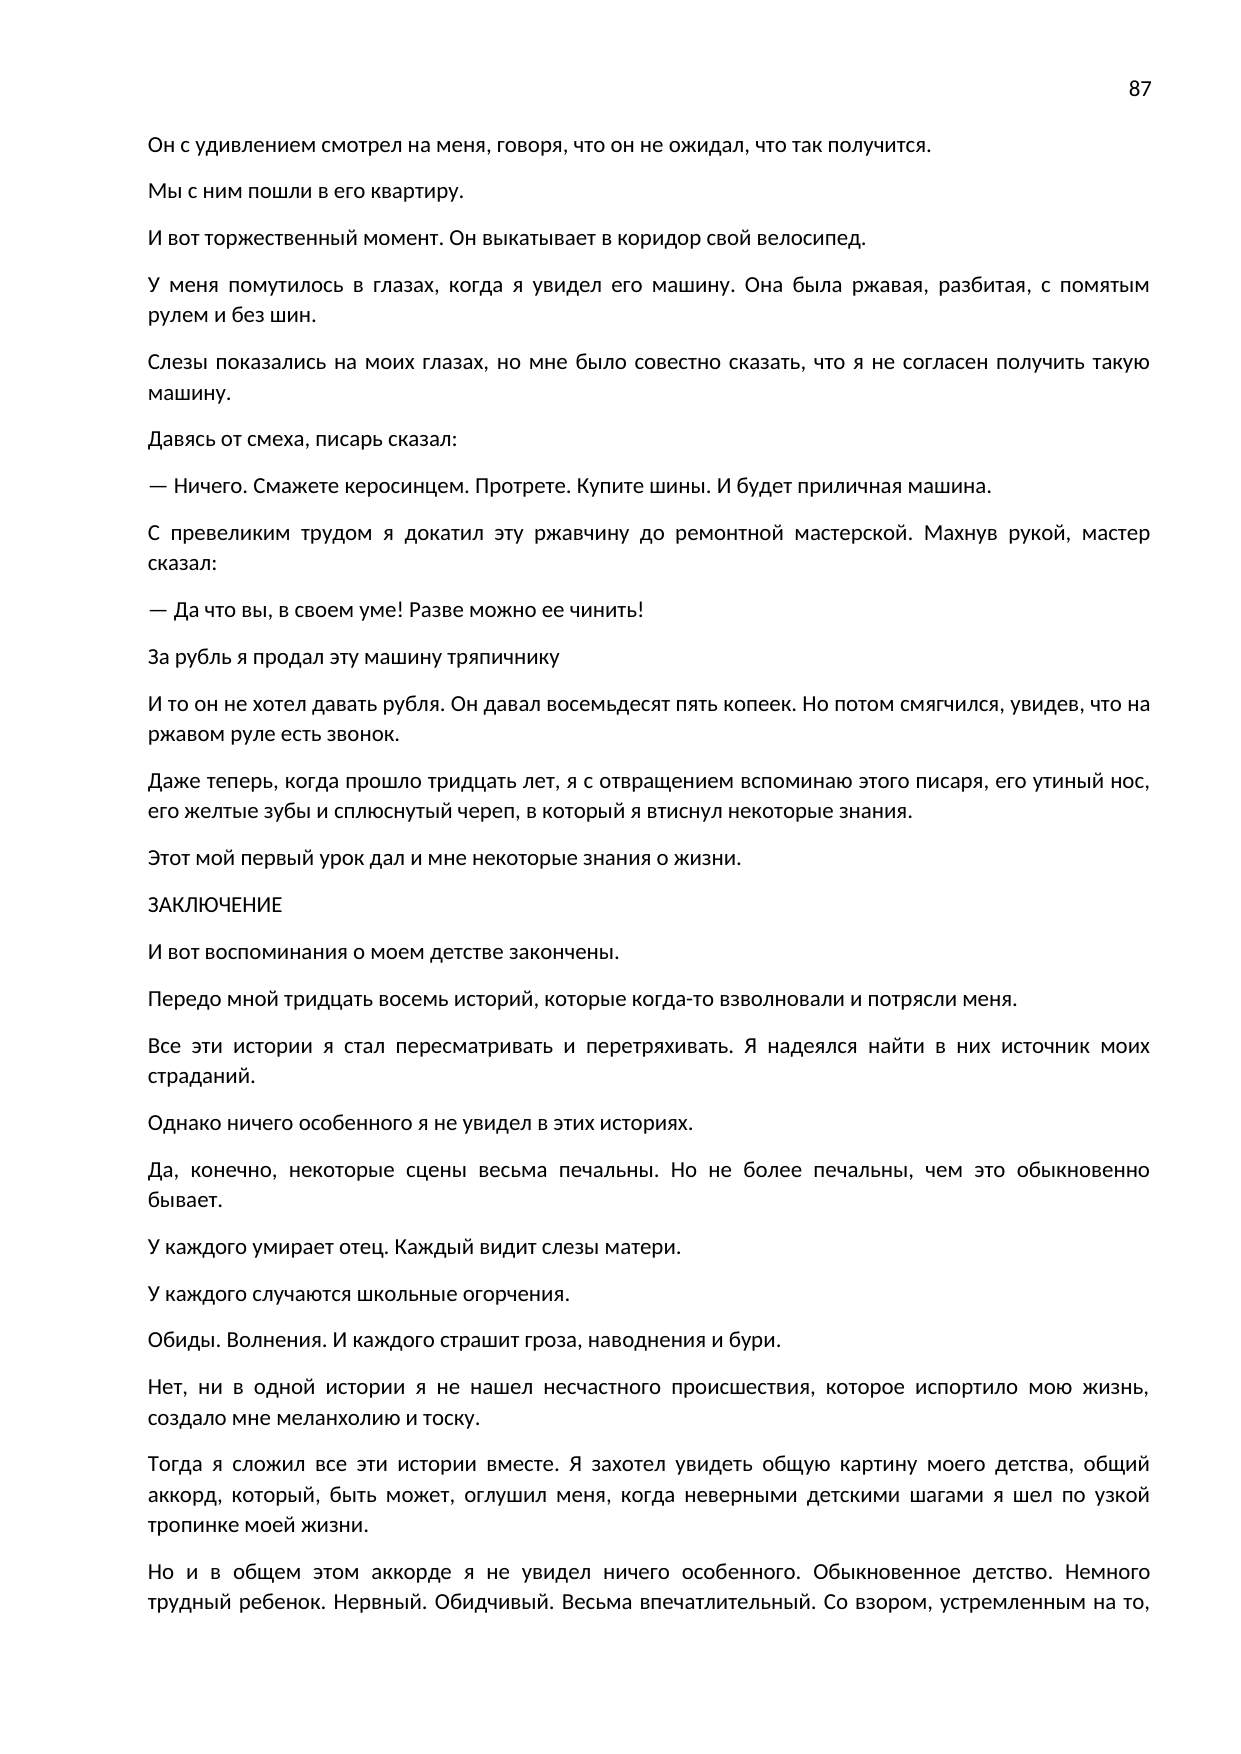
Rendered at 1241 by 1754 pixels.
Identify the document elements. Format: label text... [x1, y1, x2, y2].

text У меня помутилось в глазах, когда я увидел его машину. Она была ржавая, разбитая, с помятым рулем и без шин. [148, 270, 1152, 329]
text Обиды. Волнения. И каждого страшит гроза, наводнения и бури. [148, 1326, 1152, 1354]
text Он с удивлением смотрел на меня, говоря, что он не ожидал, что так получится. [148, 130, 1152, 158]
text Мы с ним пошли в его квартиру. [148, 177, 1152, 205]
text — Ничего. Смажете керосинцем. Протрете. Купите шины. И будет приличная машина. [148, 471, 1152, 499]
text Тогда я сложил все эти истории вместе. Я захотел увидеть общую картину моего детства, общий аккорд, который, быть может, оглушил меня, когда неверными детскими шагами я шел по узкой тропинке моей жизни. [148, 1449, 1152, 1538]
text За рубль я продал эту машину тряпичнику [148, 642, 1152, 670]
text Даже теперь, когда прошло тридцать лет, я с отвращением вспоминаю этого писаря, его утиный нос, его желтые зубы и сплюснутый череп, в который я втиснул некоторые знания. [148, 766, 1152, 824]
text Давясь от смеха, писарь сказал: [148, 424, 1152, 453]
text У каждого случаются школьные огорчения. [148, 1279, 1152, 1307]
text — Да что вы, в своем уме! Разве можно ее чинить! [148, 595, 1152, 623]
text Все эти истории я стал пересматривать и перетряхивать. Я надеялся найти в них источник моих страданий. [148, 1031, 1152, 1089]
text Слезы показались на моих глазах, но мне было совестно сказать, что я не согласен получить такую машину. [148, 347, 1152, 406]
text И вот воспоминания о моем детстве закончены. [148, 937, 1152, 965]
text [148, 1557, 1152, 1615]
text Однако ничего особенного я не увидел в этих историях. [148, 1108, 1152, 1136]
text И то он не хотел давать рубля. Он давал восемьдесят пять копеек. Но потом смягчился, увидев, что на ржавом руле есть звонок. [148, 689, 1152, 747]
text Да, конечно, некоторые сцены весьма печальны. Но не более печальны, чем это обыкновенно бывает. [148, 1155, 1152, 1213]
text С превеликим трудом я докатил эту ржавчину до ремонтной мастерской. Махнув рукой, мастер сказал: [148, 518, 1152, 577]
text У каждого умирает отец. Каждый видит слезы матери. [148, 1232, 1152, 1260]
text Этот мой первый урок дал и мне некоторые знания о жизни. [148, 843, 1152, 871]
text ЗАКЛЮЧЕНИЕ [148, 890, 1152, 918]
text Нет, ни в одной истории я не нашел несчастного происшествия, которое испортило мою жизнь, создало мне меланхолию и тоску. [148, 1372, 1152, 1431]
text Передо мной тридцать восемь историй, которые когда-то взволновали и потрясли меня. [148, 984, 1152, 1012]
text И вот торжественный момент. Он выкатывает в коридор свой велосипед. [148, 223, 1152, 252]
